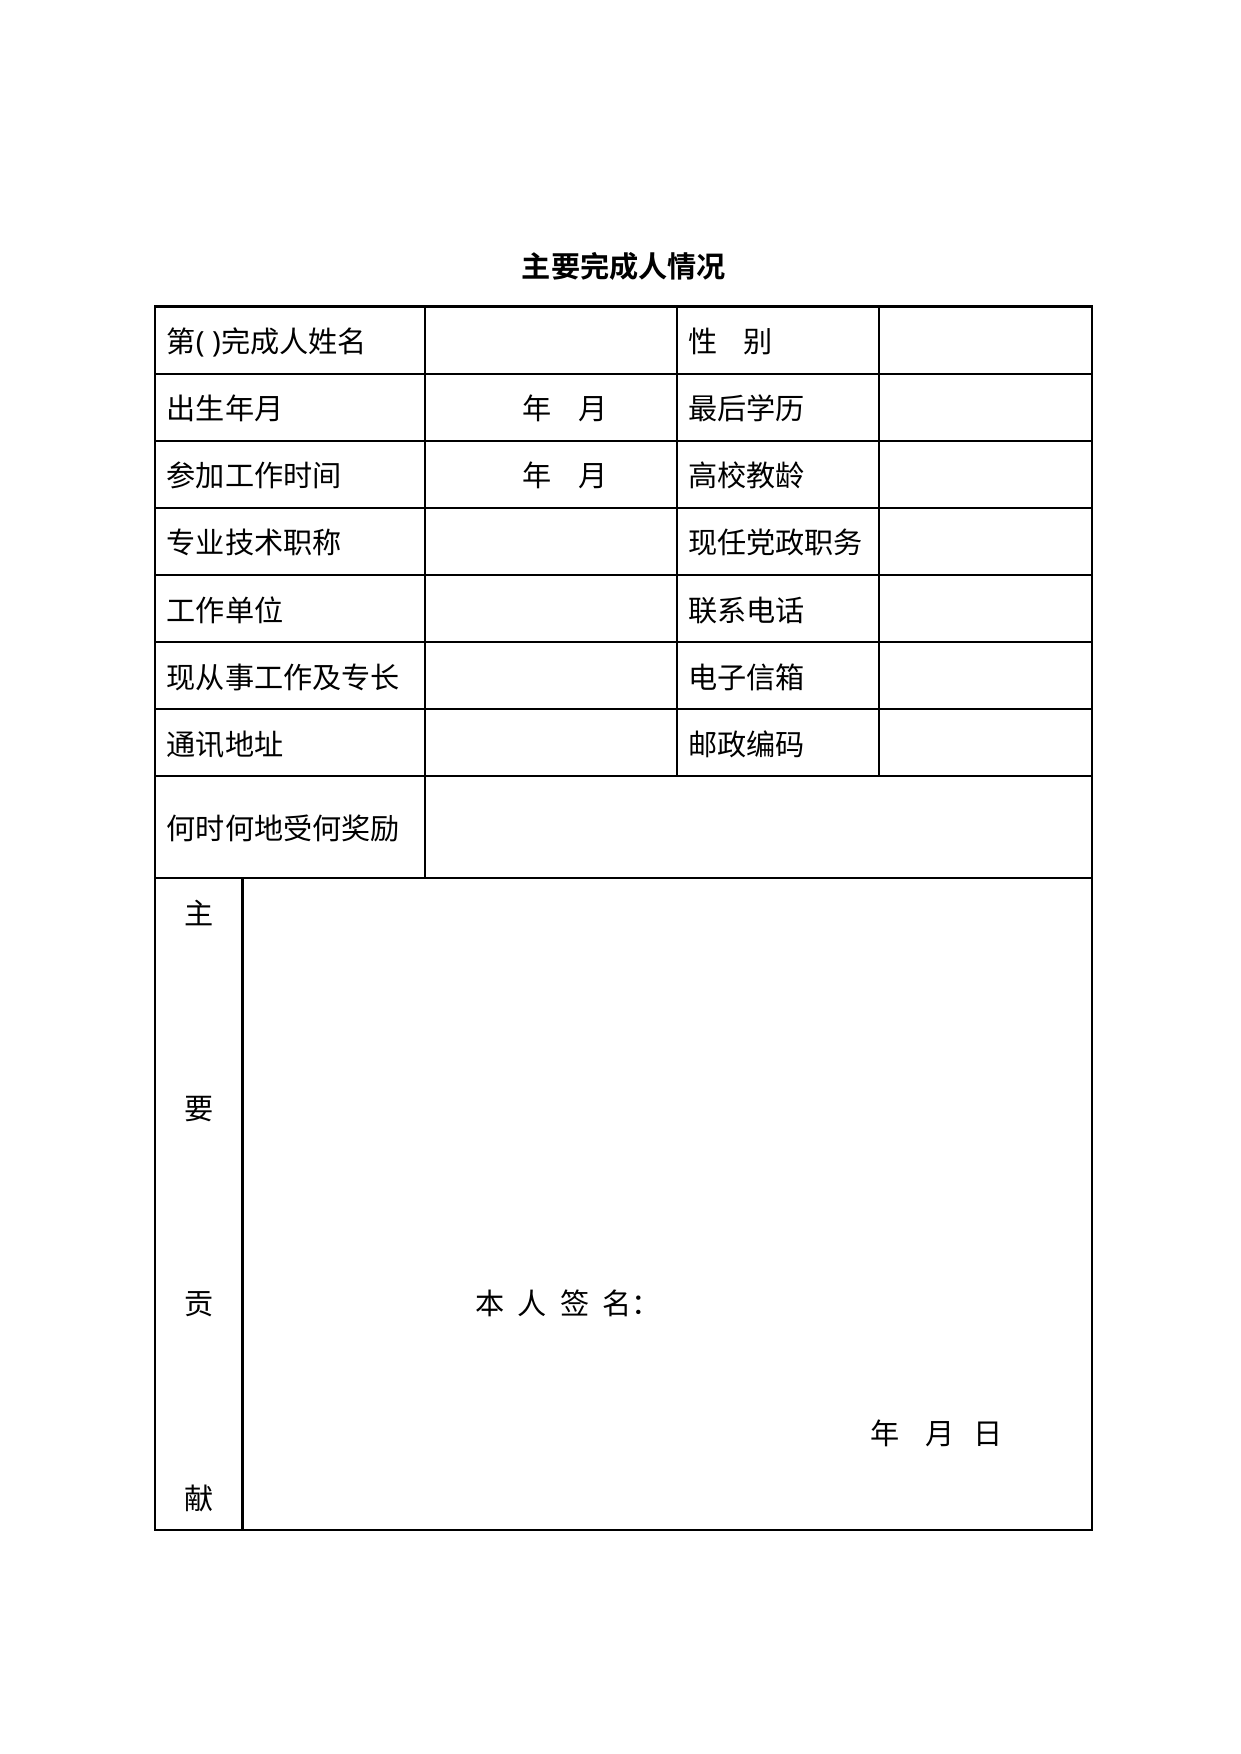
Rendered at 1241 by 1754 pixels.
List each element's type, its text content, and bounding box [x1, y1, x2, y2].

table_cell 现任党政职务 [678, 509, 878, 574]
table_cell 年 月 [426, 375, 676, 439]
table_cell 电子信箱 [678, 643, 878, 708]
table_cell 高校教龄 [678, 442, 878, 507]
table_cell 本 人 签 名： 年 月 日 [244, 879, 1091, 1529]
table_cell 何时何地受何奖励 [156, 777, 424, 877]
table_cell 主 要 贡 献 [156, 879, 241, 1529]
table_cell [880, 710, 1091, 775]
table_cell [880, 442, 1091, 507]
table_cell [880, 643, 1091, 708]
table_cell [880, 576, 1091, 641]
table_cell 最后学历 [678, 375, 878, 439]
table_cell 现从事工作及专长 [156, 643, 424, 708]
text 主要完成人情况 [164, 231, 1083, 289]
table_header [426, 308, 676, 372]
table_cell [426, 777, 1091, 877]
table_cell 邮政编码 [678, 710, 878, 775]
table_cell [880, 509, 1091, 574]
table_cell [426, 509, 676, 574]
table_cell [880, 375, 1091, 439]
table_cell [426, 576, 676, 641]
table_cell 工作单位 [156, 576, 424, 641]
table_header 性 别 [678, 308, 878, 372]
table_cell 专业技术职称 [156, 509, 424, 574]
table_header [880, 308, 1091, 372]
table_cell 通讯地址 [156, 710, 424, 775]
table_cell 出生年月 [156, 375, 424, 439]
table_header 第( )完成人姓名 [156, 308, 424, 372]
table_cell [426, 643, 676, 708]
table_cell 年 月 [426, 442, 676, 507]
table_cell [426, 710, 676, 775]
table_cell 联系电话 [678, 576, 878, 641]
table_cell 参加工作时间 [156, 442, 424, 507]
